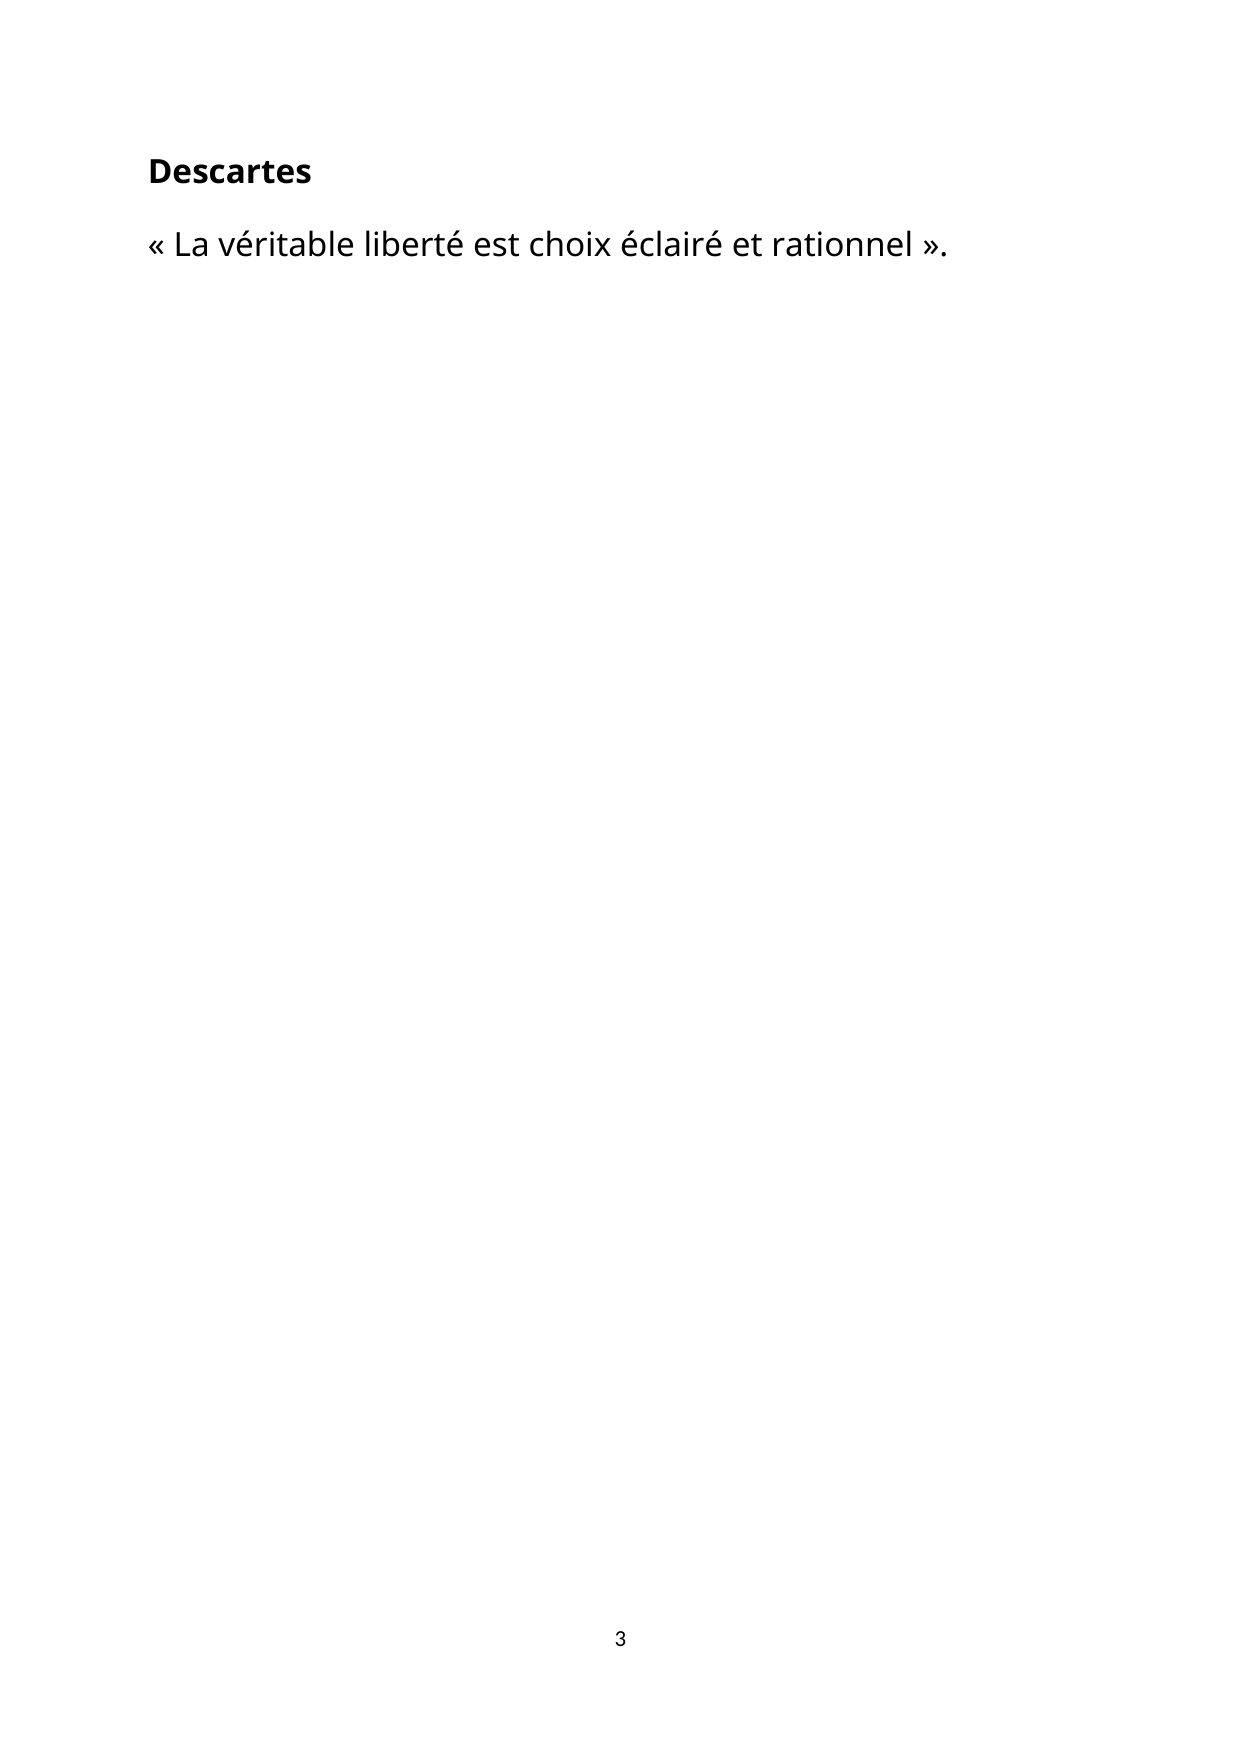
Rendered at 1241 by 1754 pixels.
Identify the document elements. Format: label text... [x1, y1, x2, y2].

text « La véritable liberté est choix éclairé et rationnel ». [148, 221, 1093, 266]
text Descartes [148, 148, 1093, 193]
